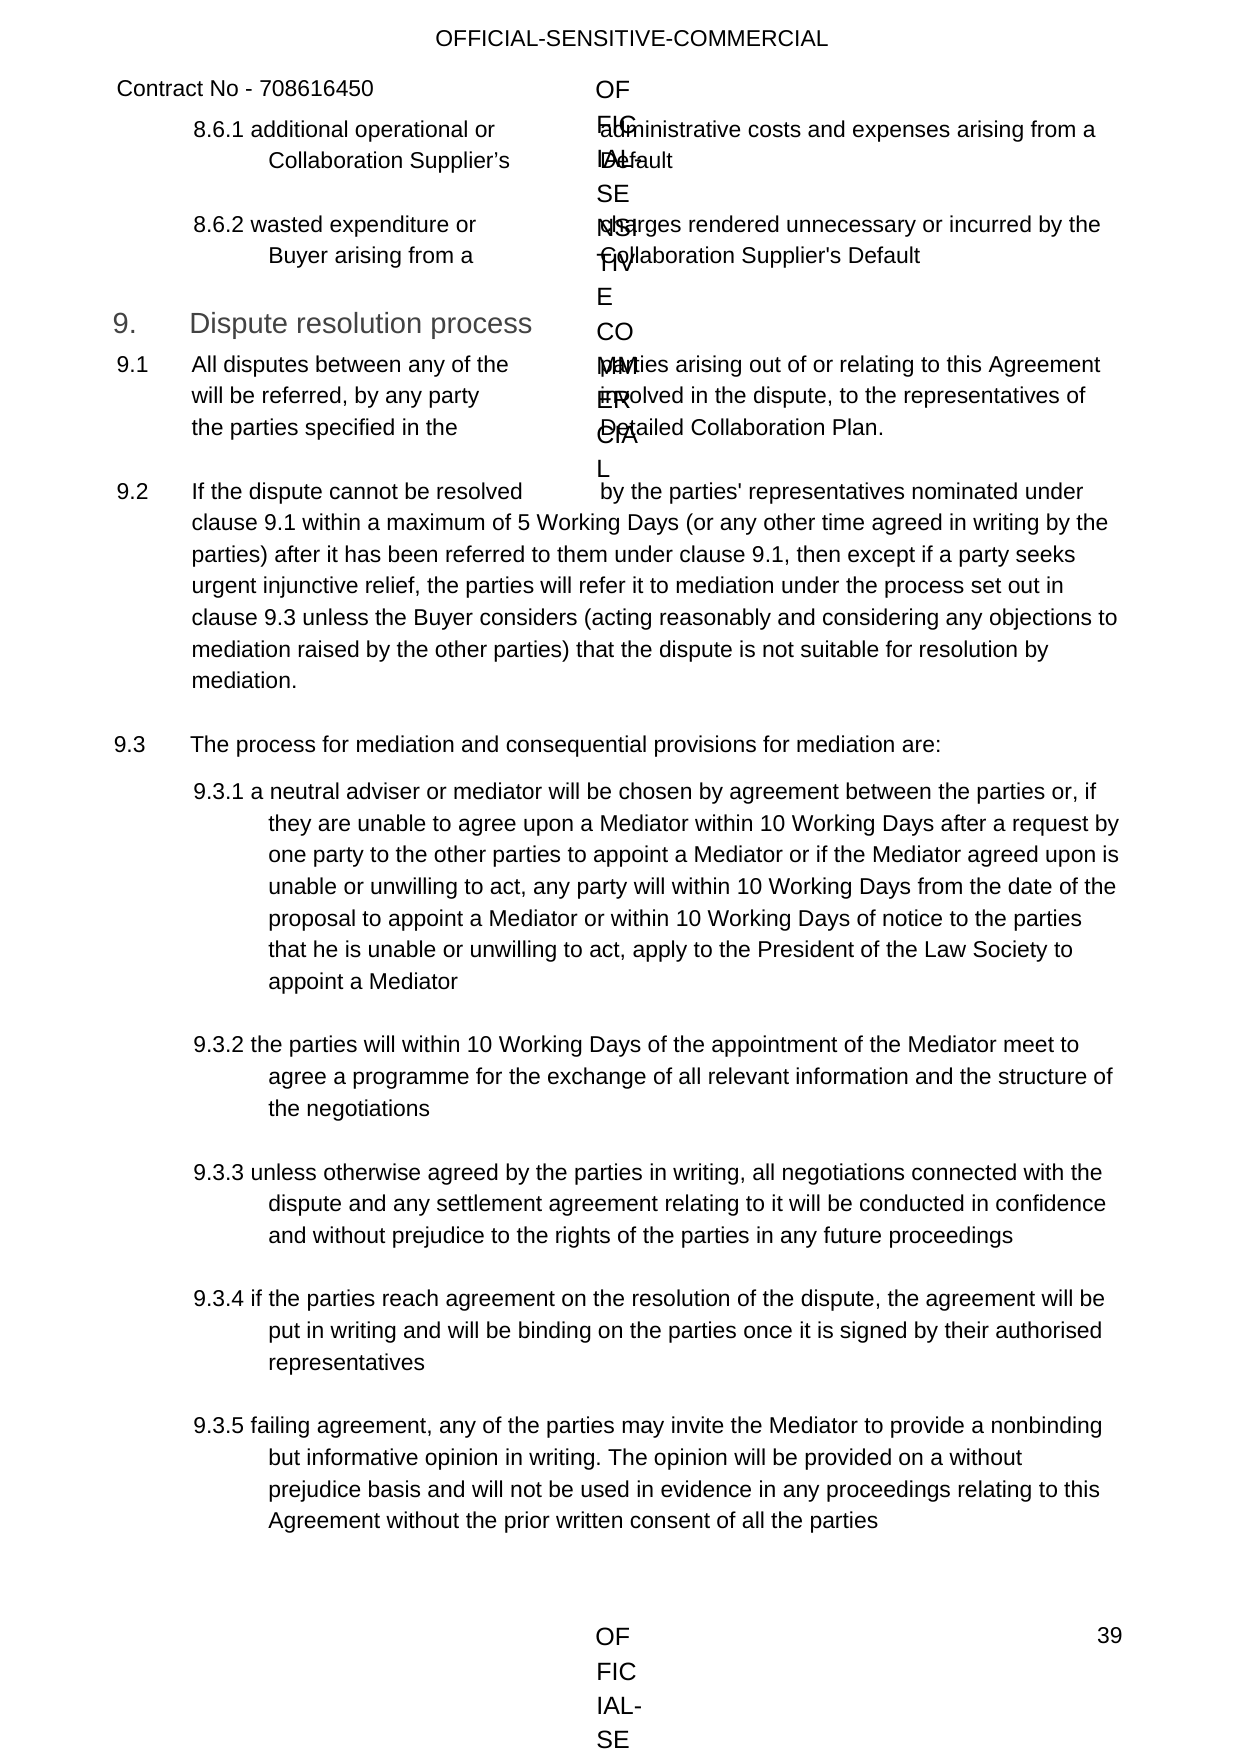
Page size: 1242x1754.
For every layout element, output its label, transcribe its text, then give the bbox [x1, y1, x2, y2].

text 8.6.2 wasted expenditure or charges rendered unnecessary or incurred by the Buyer arising from a Collaboration Supplier's Default [193, 211, 1121, 269]
text 9.3 The process for mediation and consequential provisions for mediation are: [0, 731, 1122, 757]
subtitle 9. Dispute resolution process [0, 306, 1122, 340]
text 9.3.5 failing agreement, any of the parties may invite the Mediator to provide a nonbinding but informative opinion in writing. The opinion will be provided on a without prejudice basis and will not be used in evidence in any proceedings relating to this Agreement without the prior written consent of all the parties [193, 1412, 1121, 1533]
text 9.3.3 unless otherwise agreed by the parties in writing, all negotiations connected with the dispute and any settlement agreement relating to it will be conducted in confidence and without prejudice to the rights of the parties in any future proceedings [193, 1158, 1121, 1248]
text 9.3.4 if the parties reach agreement on the resolution of the dispute, the agreement will be put in writing and will be binding on the parties once it is signed by their authorised representatives [193, 1285, 1121, 1375]
text 9.2 If the dispute cannot be resolved by the parties' representatives nominated under clause 9.1 within a maximum of 5 Working Days (or any other time agreed in writing by the parties) after it has been referred to them under clause 9.1, then except if a party seeks urgent injunctive relief, the parties will refer it to mediation under the process set out in clause 9.3 unless the Buyer considers (acting reasonably and considering any objections to mediation raised by the other parties) that the dispute is not suitable for resolution by mediation. [116, 478, 1121, 693]
text 8.6.1 additional operational or administrative costs and expenses arising from a Collaboration Supplier’s Default [193, 116, 1121, 173]
text 9.1 All disputes between any of the parties arising out of or relating to this Agreement will be referred, by any party involved in the dispute, to the representatives of the parties specified in the Detailed Collaboration Plan. [116, 351, 1121, 440]
text 9.3.1 a neutral adviser or mediator will be chosen by agreement between the parties or, if they are unable to agree upon a Mediator within 10 Working Days after a request by one party to the other parties to appoint a Mediator or if the Mediator agreed upon is unable or unwilling to act, any party will within 10 Working Days from the date of the proposal to appoint a Mediator or within 10 Working Days of notice to the parties that he is unable or unwilling to act, apply to the President of the Law Society to appoint a Mediator [193, 778, 1121, 994]
text 9.3.2 the parties will within 10 Working Days of the appointment of the Mediator meet to agree a programme for the exchange of all relevant information and the structure of the negotiations [193, 1031, 1121, 1121]
